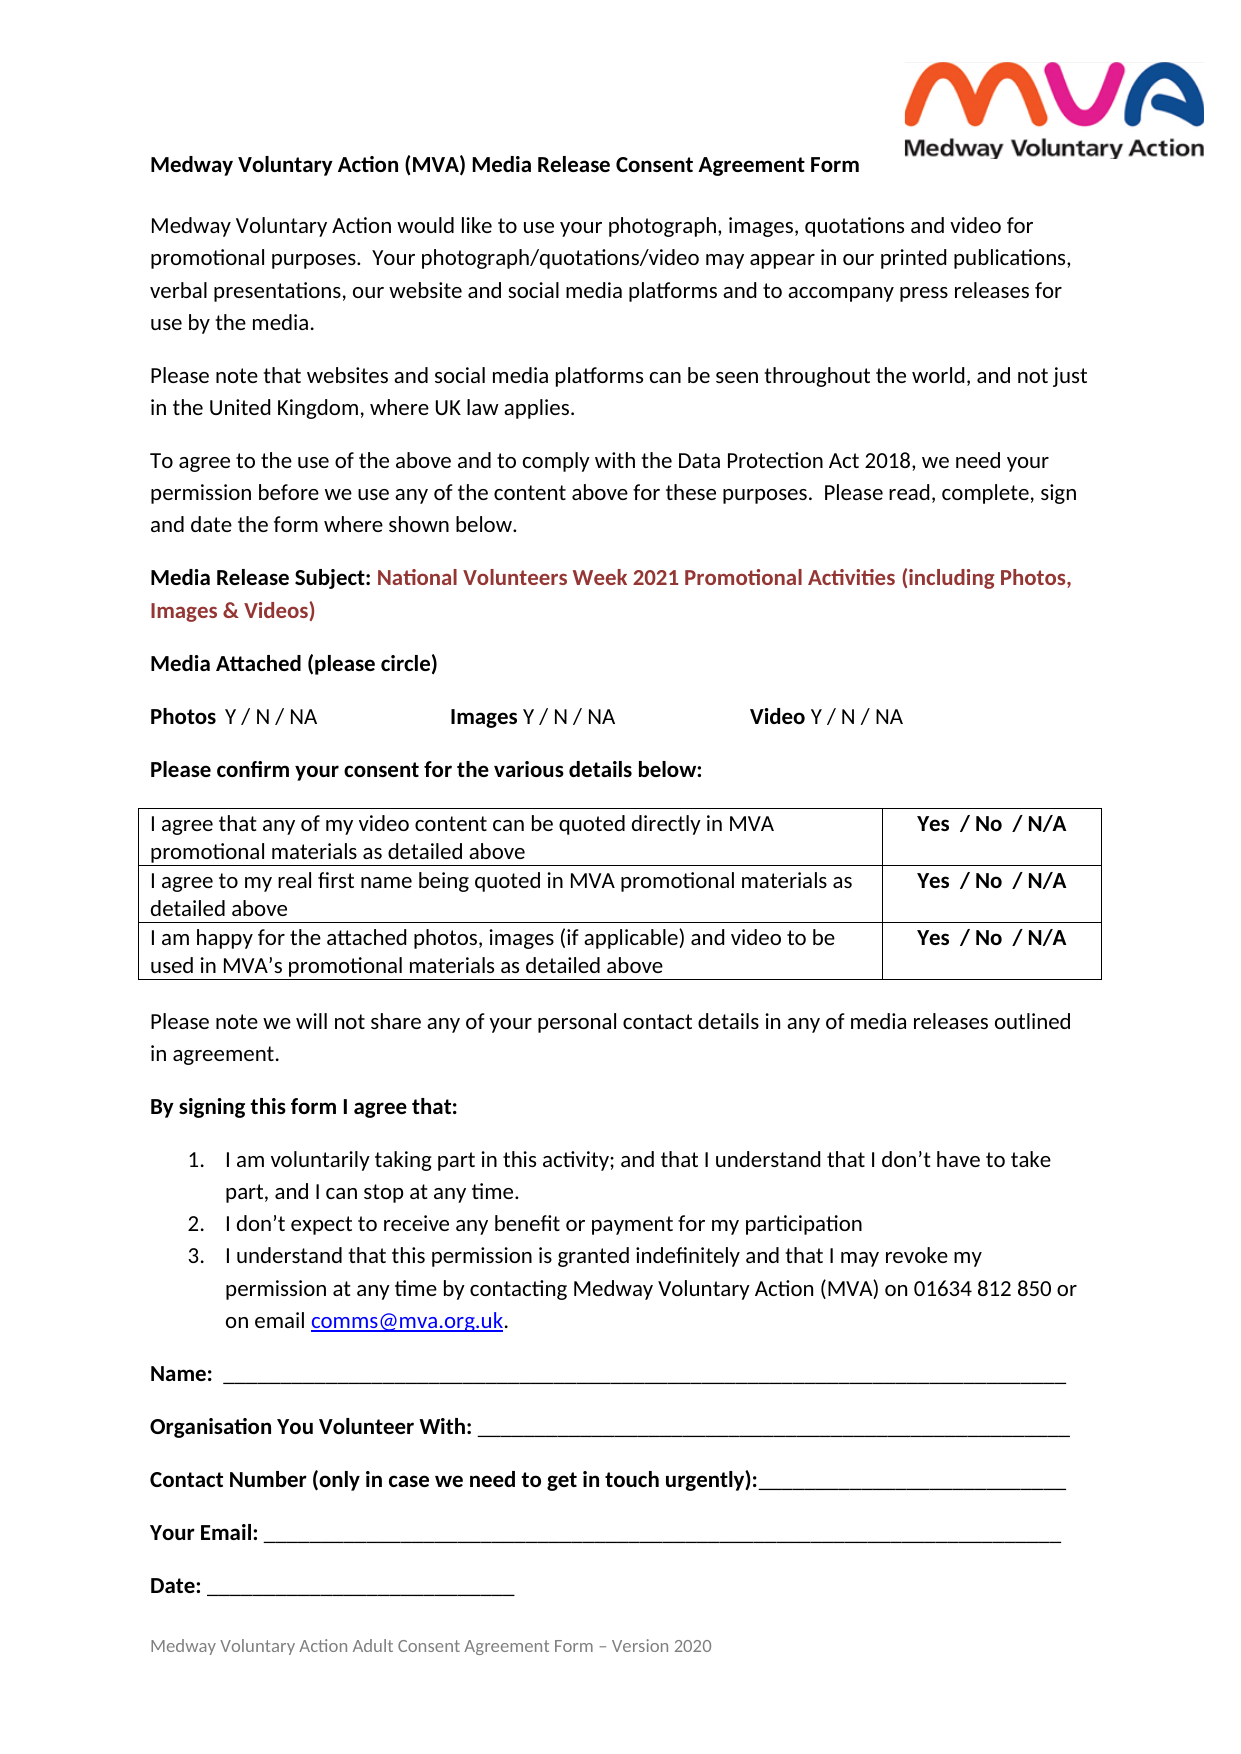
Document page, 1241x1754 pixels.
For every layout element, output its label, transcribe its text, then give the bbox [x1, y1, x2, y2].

text To agree to the use of the above and to comply with the Data Protection Act 2018, we need your permission before we use any of the content above for these purposes. Please read, complete, sign and date the form where shown below. [150, 446, 1090, 538]
text Media Attached (please circle) [150, 649, 1090, 677]
text Date: ___________________________ [150, 1571, 1090, 1599]
text By signing this form I agree that: [150, 1092, 1090, 1120]
text Name: __________________________________________________________________________ [150, 1359, 1090, 1387]
list I understand that this permission is granted indefinitely and that I may revoke my permission at any time by contacting Medway Voluntary Action (MVA) on 01634 812 850 or on email comms@mva.org.uk. [187, 1242, 1090, 1334]
text Medway Voluntary Action (MVA) Media Release Consent Agreement Form [150, 150, 1090, 178]
text Please note we will not share any of your personal contact details in any of media releases outlined in agreement. [150, 1007, 1090, 1067]
text Contact Number (only in case we need to get in touch urgently):___________________________ [150, 1465, 1090, 1493]
text Medway Voluntary Action would like to use your photograph, images, quotations and video for promotional purposes. Your photograph/quotations/video may appear in our printed publications, verbal presentations, our website and social media platforms and to accompany press releases for use by the media. [150, 211, 1090, 336]
text Your Email: ______________________________________________________________________ [150, 1518, 1090, 1546]
table_cell Yes / No / N/A [883, 866, 1101, 922]
table_header Yes / No / N/A [883, 809, 1101, 865]
table_cell I am happy for the attached photos, images (if applicable) and video to be used in MVA’s promotional materials as detailed above [139, 923, 882, 979]
text Photos Y / N / NA Images Y / N / NA Video Y / N / NA [150, 702, 1090, 730]
list I don’t expect to receive any benefit or payment for my participation [187, 1209, 1090, 1237]
table_cell I agree to my real first name being quoted in MVA promotional materials as detailed above [139, 866, 882, 922]
text Please confirm your consent for the various details below: [150, 755, 1090, 783]
text Please note that websites and social media platforms can be seen throughout the world, and not just in the United Kingdom, where UK law applies. [150, 361, 1090, 421]
text Media Release Subject: National Volunteers Week 2021 Promotional Activities (including Photos, Images & Videos) [150, 563, 1090, 624]
table_header I agree that any of my video content can be quoted directly in MVA promotional materials as detailed above [139, 809, 882, 865]
picture [903, 61, 1204, 159]
text Organisation You Volunteer With: ____________________________________________________ [150, 1412, 1090, 1440]
list I am voluntarily taking part in this activity; and that I understand that I don’t have to take part, and I can stop at any time. [187, 1145, 1090, 1205]
table_cell Yes / No / N/A [883, 923, 1101, 979]
